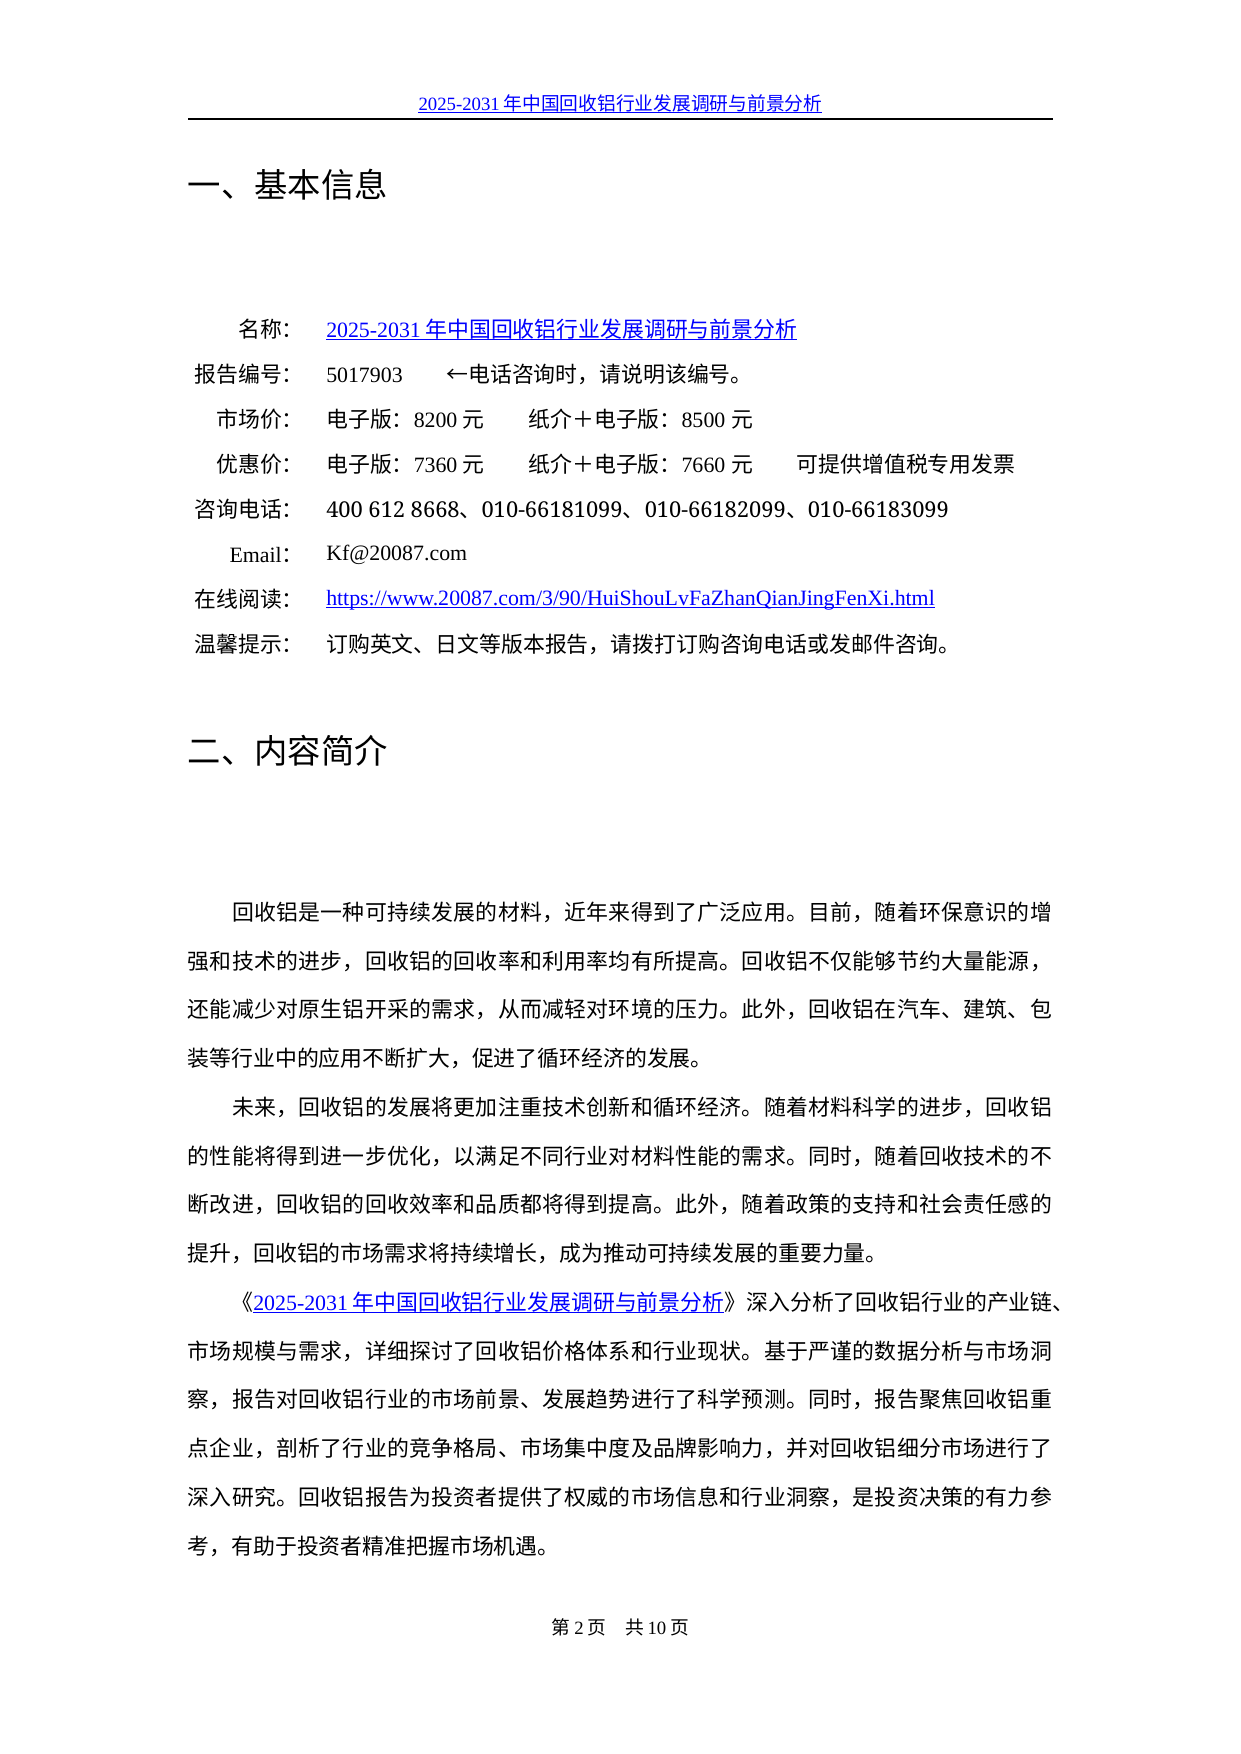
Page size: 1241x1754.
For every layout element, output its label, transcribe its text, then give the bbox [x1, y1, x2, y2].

table_cell 温馨提示： [167, 627, 315, 672]
table_cell Email： [167, 537, 315, 582]
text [187, 894, 1053, 1561]
table_cell 市场价： [167, 402, 315, 447]
table_header 名称： [167, 312, 315, 357]
table_cell 在线阅读： [167, 582, 315, 627]
table_cell 报告编号： [167, 357, 315, 402]
table_cell 电子版：8200 元 纸介＋电子版：8500 元 [315, 402, 1073, 447]
table_cell 订购英文、日文等版本报告，请拨打订购咨询电话或发邮件咨询。 [315, 627, 1073, 672]
table_cell 电子版：7360 元 纸介＋电子版：7660 元 可提供增值税专用发票 [315, 447, 1073, 492]
table_cell 咨询电话： [167, 492, 315, 537]
title 一、基本信息 [187, 150, 1053, 215]
table_header 2025-2031年中国回收铝行业发展调研与前景分析 [315, 312, 1073, 357]
table_cell Kf@20087.com [315, 537, 1073, 582]
table_cell 优惠价： [167, 447, 315, 492]
table_cell 5017903 ←电话咨询时，请说明该编号。 [315, 357, 1073, 402]
table_cell [315, 582, 1073, 627]
title 二、内容简介 [187, 717, 1053, 782]
table_cell 400 612 8668、010-66181099、010-66182099、010-66183099 [315, 492, 1073, 537]
